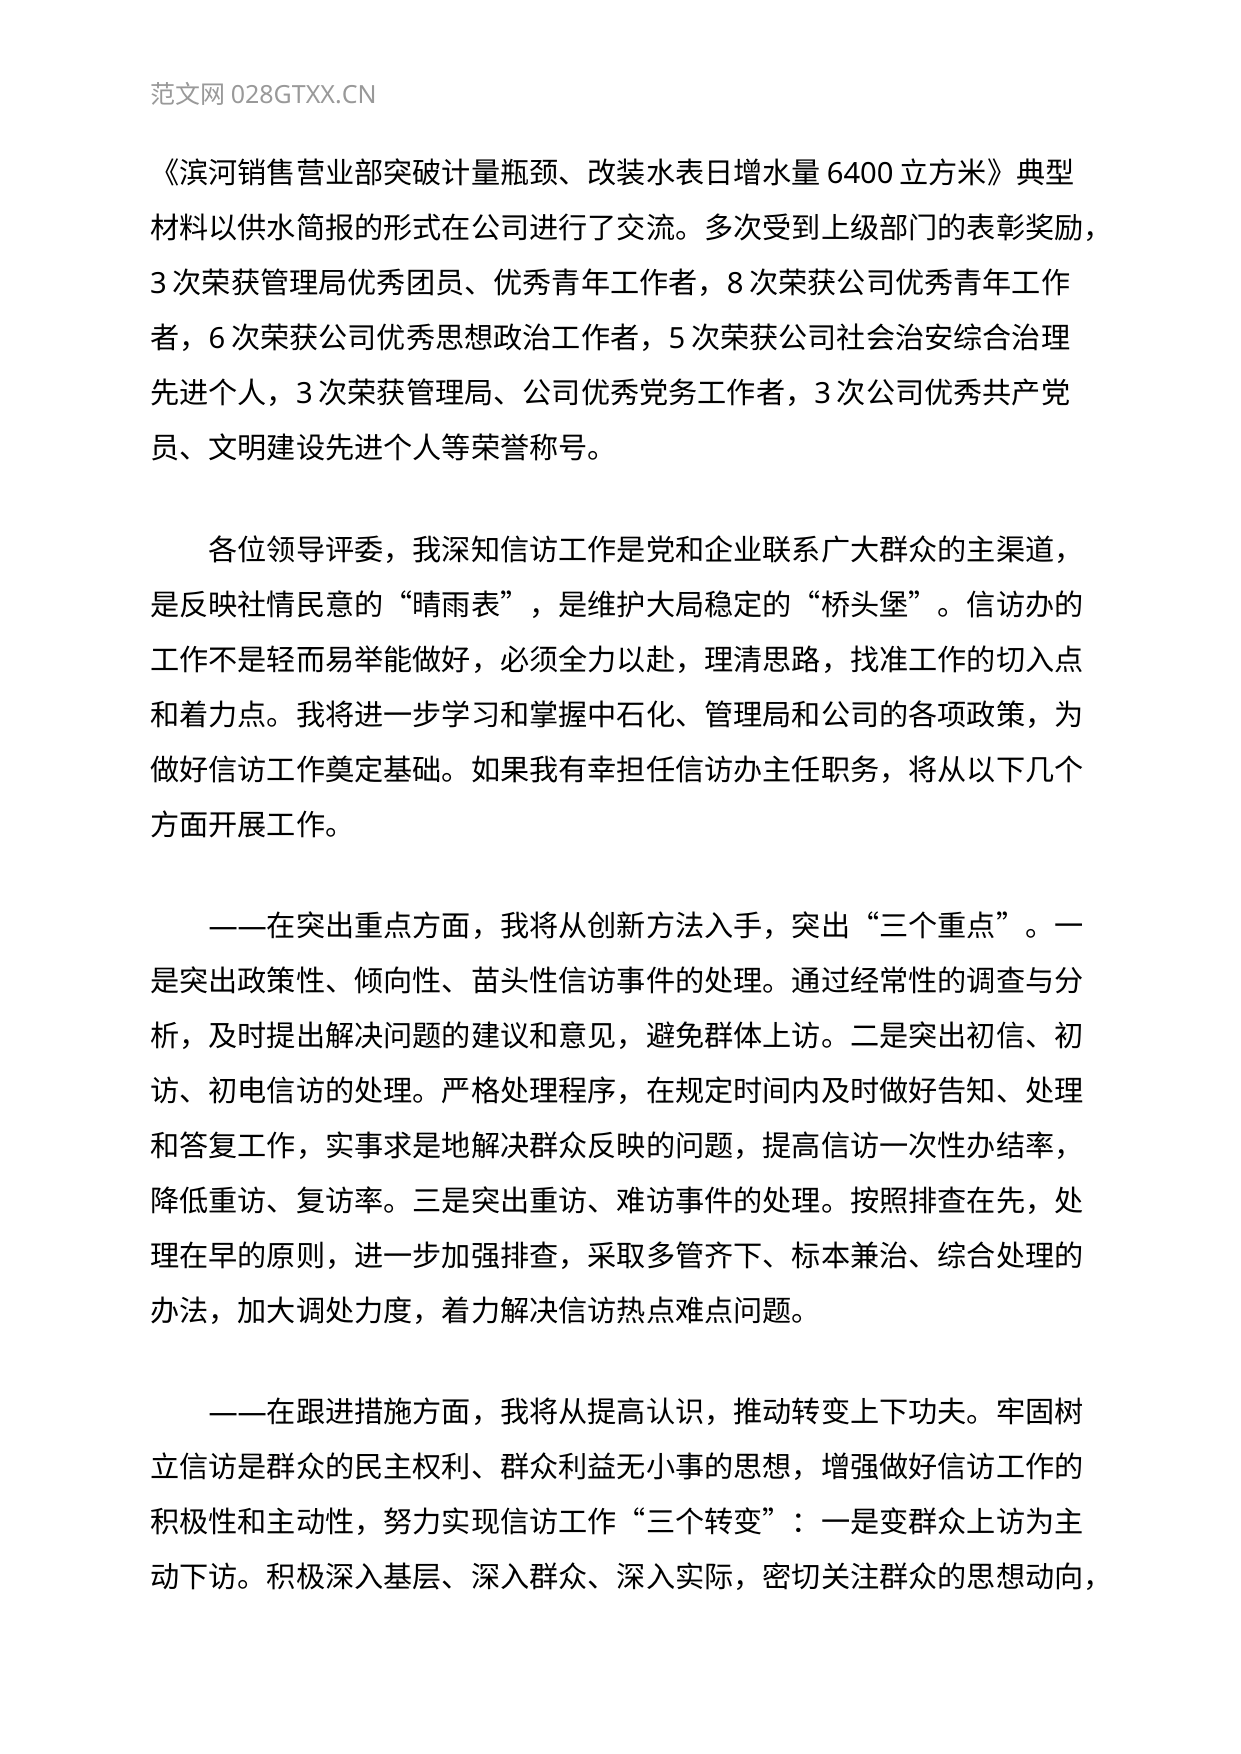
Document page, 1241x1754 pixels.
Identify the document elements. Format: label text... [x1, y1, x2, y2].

text ——在突出重点方面，我将从创新方法入手，突出“三个重点”。一是突出政策性、倾向性、苗头性信访事件的处理。通过经常性的调查与分析，及时提出解决问题的建议和意见，避免群体上访。二是突出初信、初访、初电信访的处理。严格处理程序，在规定时间内及时做好告知、处理和答复工作，实事求是地解决群众反映的问题，提高信访一次性办结率，降低重访、复访率。三是突出重访、难访事件的处理。按照排查在先，处理在早的原则，进一步加强排查，采取多管齐下、标本兼治、综合处理的办法，加大调处力度，着力解决信访热点难点问题。 [150, 903, 1090, 1329]
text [150, 1389, 1090, 1596]
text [150, 150, 1090, 467]
text 各位领导评委，我深知信访工作是党和企业联系广大群众的主渠道，是反映社情民意的“晴雨表”，是维护大局稳定的“桥头堡”。信访办的工作不是轻而易举能做好，必须全力以赴，理清思路，找准工作的切入点和着力点。我将进一步学习和掌握中石化、管理局和公司的各项政策，为做好信访工作奠定基础。如果我有幸担任信访办主任职务，将从以下几个方面开展工作。 [150, 527, 1090, 843]
